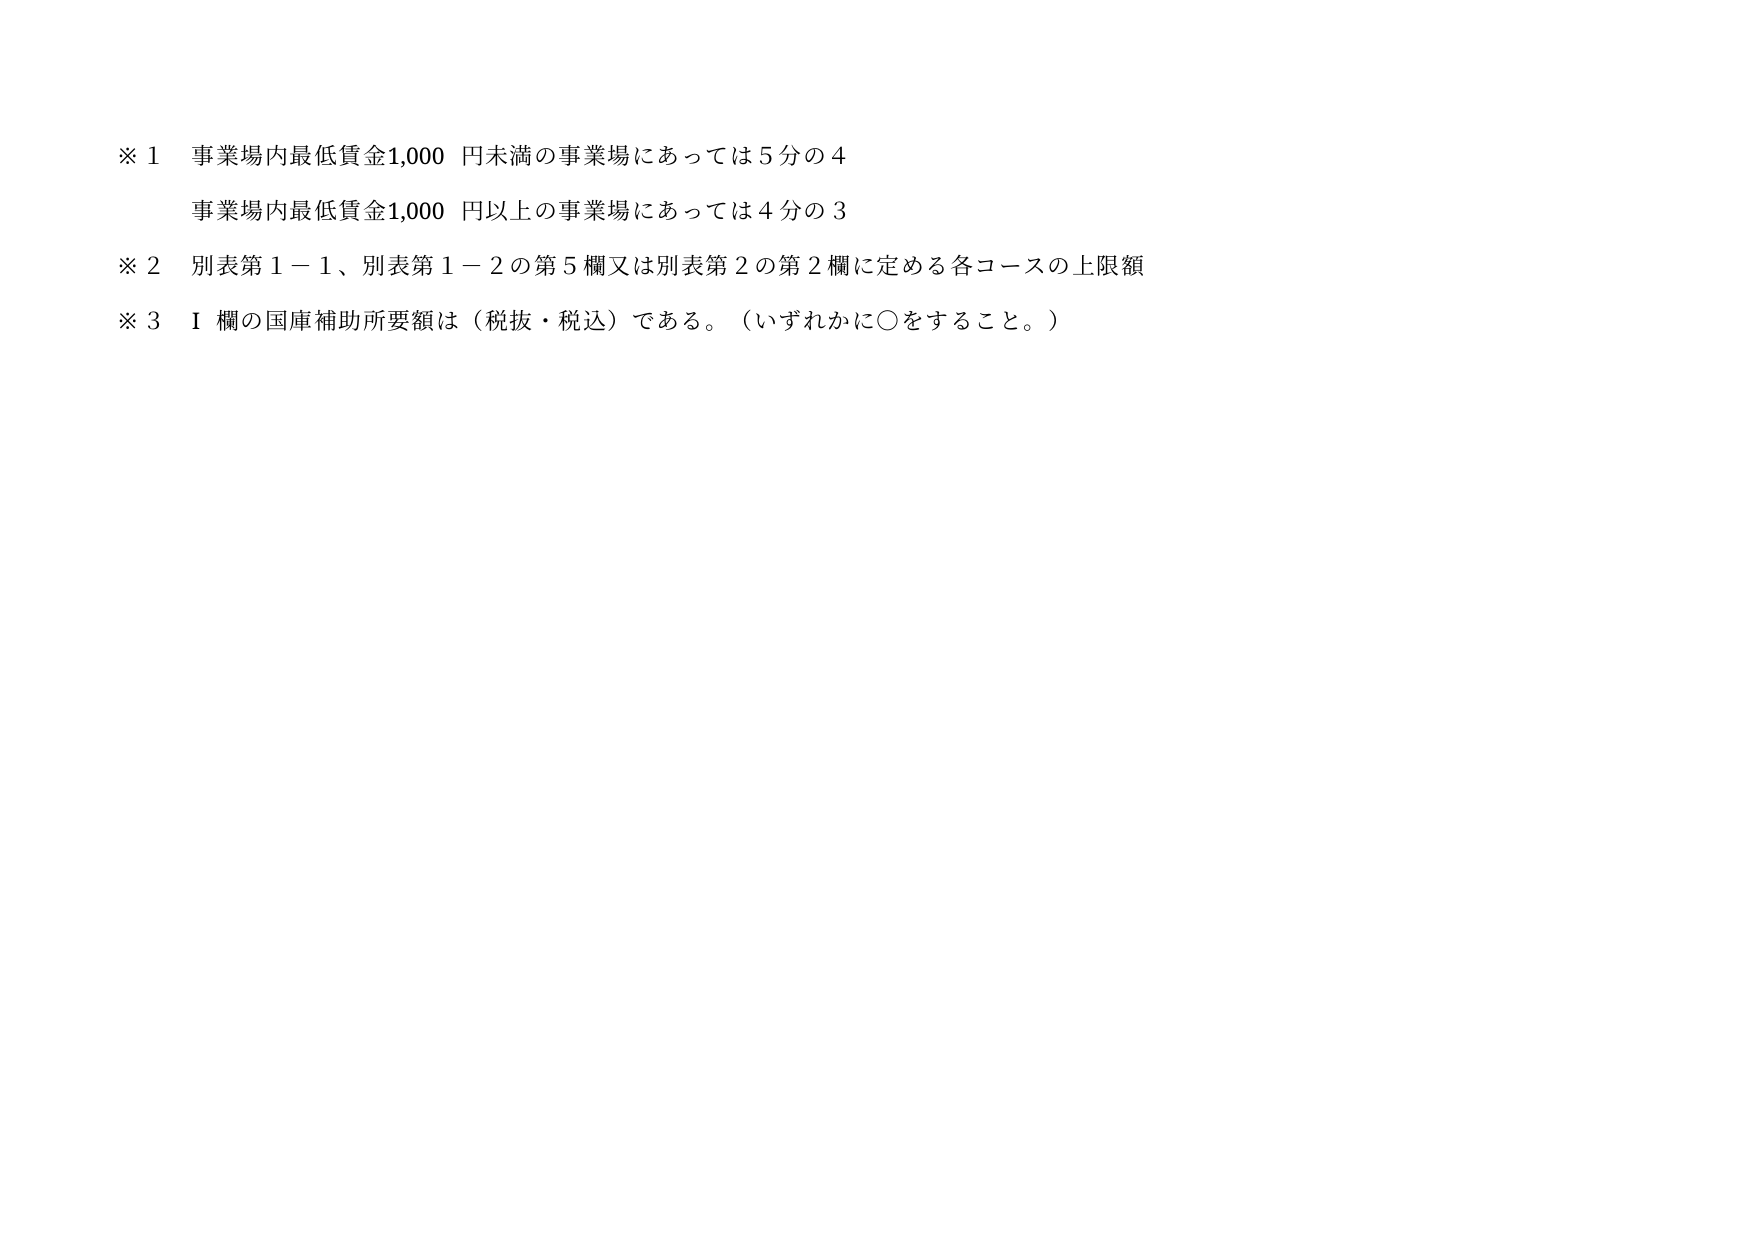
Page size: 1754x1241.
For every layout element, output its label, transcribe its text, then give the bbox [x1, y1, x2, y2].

text ※３ I欄の国庫補助所要額は（税抜・税込）である。（いずれかに○をすること。） [118, 300, 1636, 338]
text ※１ 事業場内最低賃金1,000円未満の事業場にあっては５分の４ [118, 135, 1636, 173]
text ※２ 別表第１－１、別表第１－２の第５欄又は別表第２の第２欄に定める各コースの上限額 [118, 245, 1636, 283]
text 事業場内最低賃金1,000円以上の事業場にあっては４分の３ [118, 190, 1636, 228]
